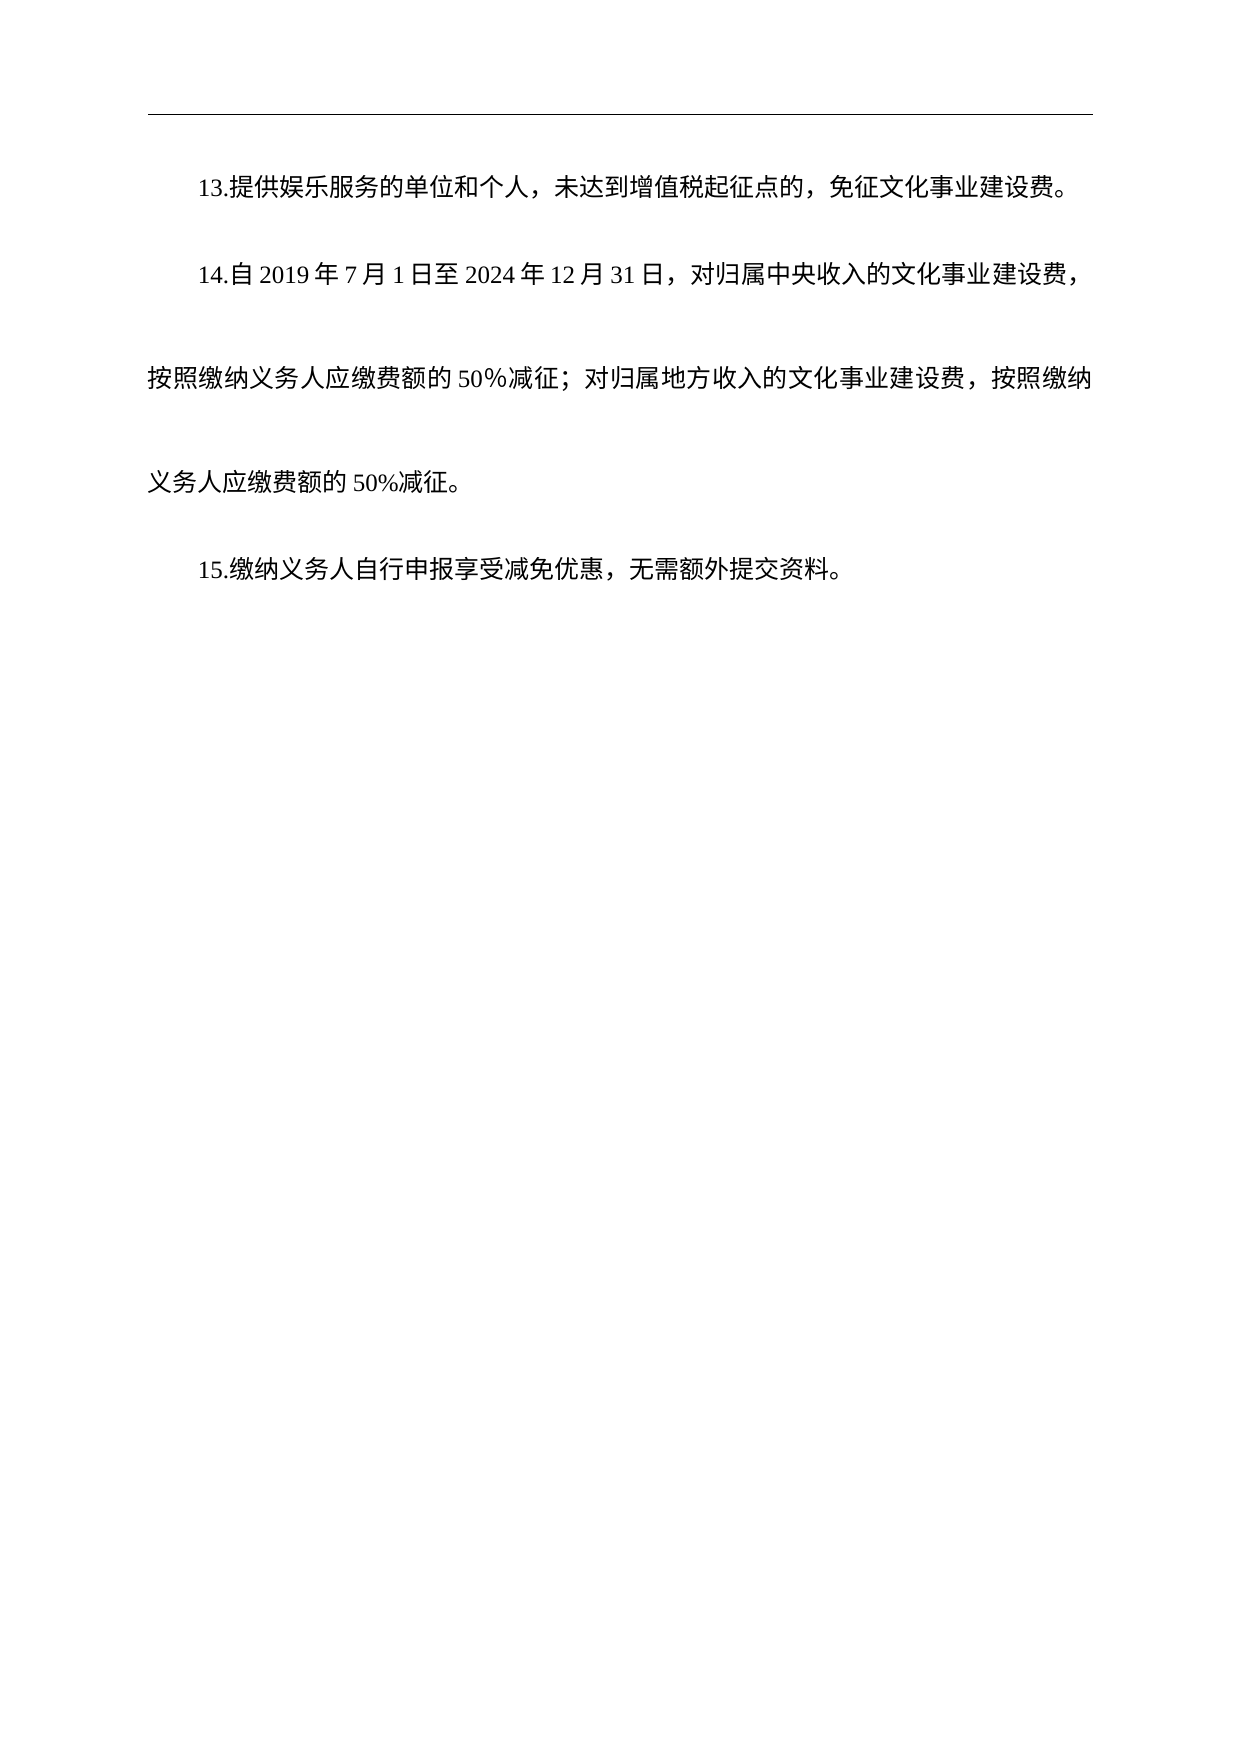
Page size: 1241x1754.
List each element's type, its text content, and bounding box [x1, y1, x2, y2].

text 15.缴纳义务人自行申报享受减免优惠，无需额外提交资料。 [148, 533, 1093, 602]
text 13.提供娱乐服务的单位和个人，未达到增值税起征点的，免征文化事业建设费。 [148, 151, 1093, 220]
text 14.自2019年7月1日至2024年12月31日，对归属中央收入的文化事业建设费，按照缴纳义务人应缴费额的50％减征；对归属地方收入的文化事业建设费，按照缴纳义务人应缴费额的50%减征。 [148, 238, 1093, 515]
